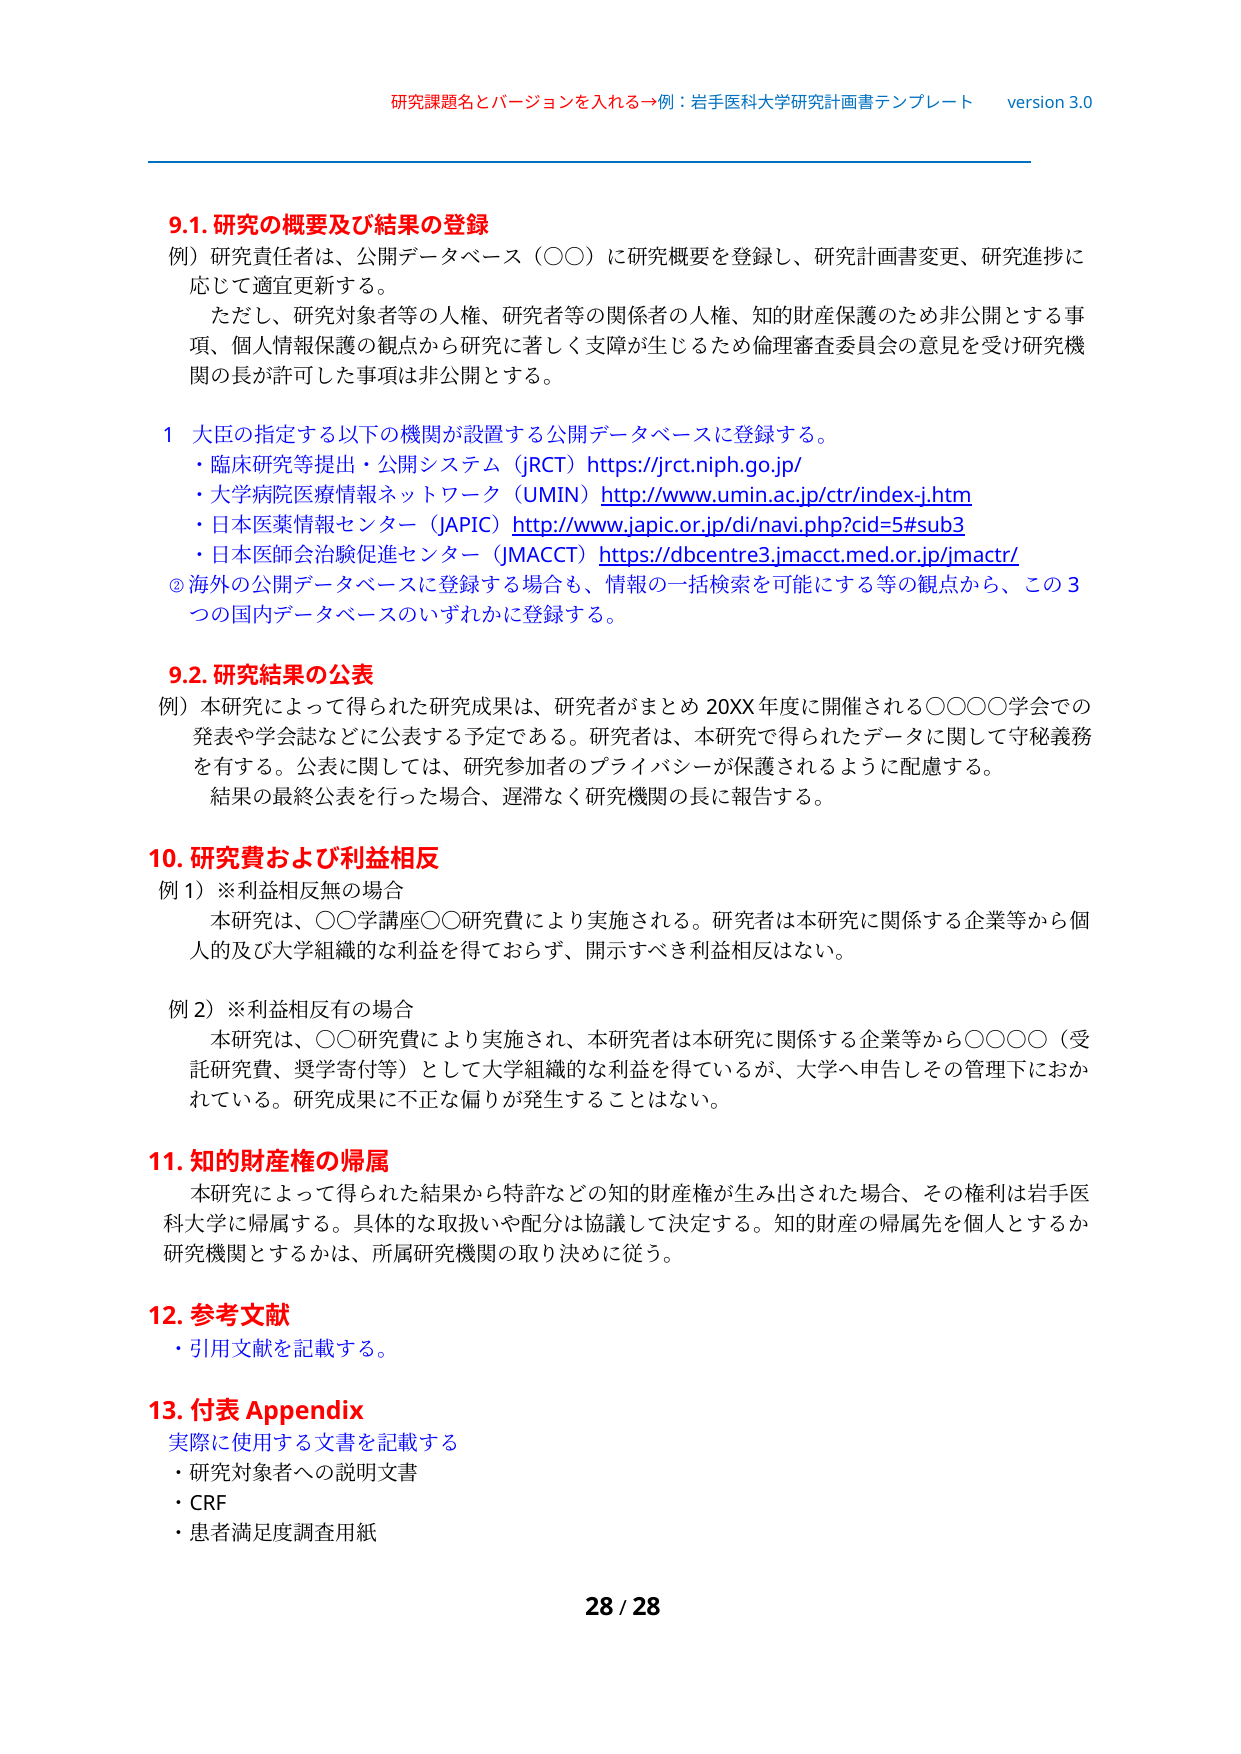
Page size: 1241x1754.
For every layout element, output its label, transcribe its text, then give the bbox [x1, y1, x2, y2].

text ・研究対象者への説明文書 [148, 1456, 1092, 1486]
text 本研究によって得られた結果から特許などの知的財産権が生み出された場合、その権利は岩手医科大学に帰属する。具体的な取扱いや配分は協議して決定する。知的財産の帰属先を個人とするか研究機関とするかは、所属研究機関の取り決めに従う。 [148, 1178, 1092, 1267]
text ②海外の公開データベースに登録する場合も、情報の一括検索を可能にする等の観点から、この3つの国内データベースのいずれかに登録する。 [168, 568, 1092, 628]
text ・患者満足度調査用紙 [148, 1516, 1092, 1546]
text ・臨床研究等提出・公開システム（jRCT）https://jrct.niph.go.jp/ [148, 448, 1092, 478]
subtitle 9.1. 研究の概要及び結果の登録 [168, 207, 1092, 240]
subtitle 9.2. 研究結果の公表 [168, 657, 1092, 690]
subtitle 12. 参考文献 [148, 1296, 1092, 1332]
text ・CRF [148, 1486, 1092, 1516]
text ・日本医薬情報センター（JAPIC）http://www.japic.or.jp/di/navi.php?cid=5#sub3 [148, 508, 1092, 538]
text 本研究は、○○研究費により実施され、本研究者は本研究に関係する企業等から○○○○（受託研究費、奨学寄付等）として大学組織的な利益を得ているが、大学へ申告しその管理下におかれている。研究成果に不正な偏りが発生することはない。 [148, 1023, 1092, 1113]
subtitle 10. 研究費および利益相反 [148, 838, 1092, 875]
text 本研究は、〇〇学講座〇〇研究費により実施される。研究者は本研究に関係する企業等から個人的及び大学組織的な利益を得ておらず、開示すべき利益相反はない。 [148, 905, 1092, 965]
text 例）本研究によって得られた研究成果は、研究者がまとめ20XX年度に開催される○○○○学会での発表や学会誌などに公表する予定である。研究者は、本研究で得られたデータに関して守秘義務を有する。公表に関しては、研究参加者のプライバシーが保護されるように配慮する。 [148, 690, 1092, 780]
subtitle 11. 知的財産権の帰属 [148, 1141, 1092, 1178]
text 結果の最終公表を行った場合、遅滞なく研究機関の長に報告する。 [148, 780, 1092, 810]
text ・引用文献を記載する。 [148, 1332, 1092, 1362]
text ただし、研究対象者等の人権、研究者等の関係者の人権、知的財産保護のため非公開とする事項、個人情報保護の観点から研究に著しく支障が生じるため倫理審査委員会の意見を受け研究機関の長が許可した事項は非公開とする。 [189, 300, 1092, 389]
subtitle 13. 付表 Appendix [148, 1390, 1092, 1427]
text ・日本医師会治験促進センター（JMACCT）https://dbcentre3.jmacct.med.or.jp/jmactr/ [148, 538, 1092, 568]
list 大臣の指定する以下の機関が設置する公開データベースに登録する。 [162, 418, 1092, 448]
text 例）研究責任者は、公開データベース（○○）に研究概要を登録し、研究計画書変更、研究進捗に応じて適宜更新する。 [168, 240, 1092, 300]
text 例1）※利益相反無の場合 [148, 875, 1092, 905]
text ・大学病院医療情報ネットワーク（UMIN）http://www.umin.ac.jp/ctr/index-j.htm [148, 478, 1092, 508]
text 実際に使用する文書を記載する [148, 1427, 1092, 1456]
text 例2）※利益相反有の場合 [148, 993, 1092, 1023]
